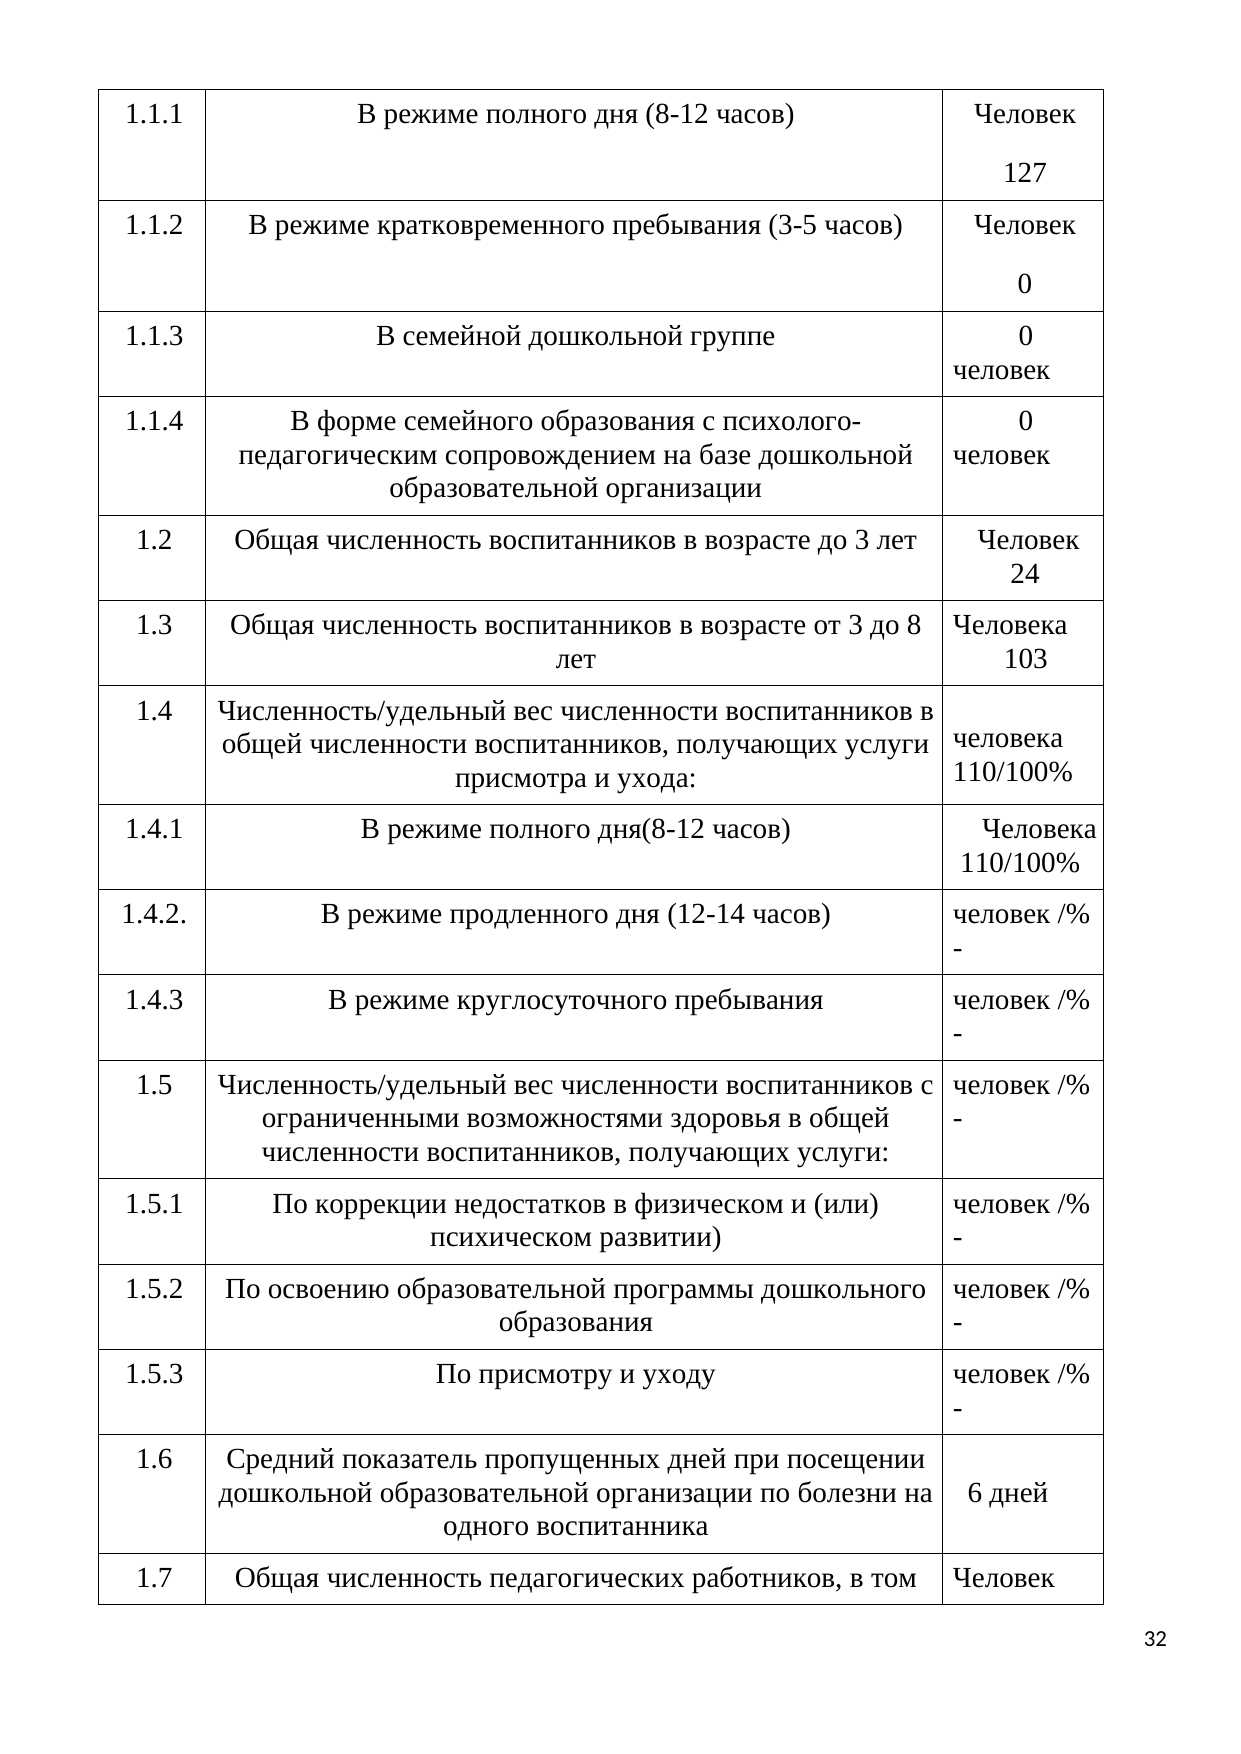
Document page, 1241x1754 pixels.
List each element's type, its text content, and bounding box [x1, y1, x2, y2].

table_cell 1.4.3 [99, 975, 205, 1059]
table_cell человек /% - [943, 975, 1103, 1059]
table_cell По присмотру и уходу [206, 1350, 942, 1434]
table_cell Человек 11 [943, 1554, 1103, 1604]
table_cell В режиме продленного дня (12-14 часов) [206, 890, 942, 974]
table_cell человек /% - [943, 1179, 1103, 1263]
table_cell Численность/удельный вес численности воспитанников с ограниченными возможностями здоровья в общей численности воспитанников, получающих услуги: [206, 1061, 942, 1178]
table_cell Численность/удельный вес численности воспитанников в общей численности воспитанников, получающих услуги присмотра и ухода: [206, 686, 942, 804]
table_cell Общая численность воспитанников в возрасте от 3 до 8 лет [206, 601, 942, 685]
table_cell человек /% - [943, 1350, 1103, 1434]
table_cell человек /% - [943, 1265, 1103, 1349]
table_cell 1.4.1 [99, 805, 205, 889]
table_cell 1.4.2. [99, 890, 205, 974]
table_cell человека 110/100% [943, 686, 1103, 804]
table_cell 1.4 [99, 686, 205, 804]
table_cell 1.5.1 [99, 1179, 205, 1263]
table_cell Средний показатель пропущенных дней при посещении дошкольной образовательной организации по болезни на одного воспитанника [206, 1435, 942, 1553]
table_cell По освоению образовательной программы дошкольного образования [206, 1265, 942, 1349]
table_cell 0 человек [943, 397, 1103, 515]
table_cell 1.2 [99, 516, 205, 600]
table_cell 1.5.3 [99, 1350, 205, 1434]
table_cell Человек 127 [943, 90, 1103, 200]
table_cell В режиме круглосуточного пребывания [206, 975, 942, 1059]
table_cell 1.1.1 [99, 90, 205, 200]
table_cell 1.7 [99, 1554, 205, 1604]
table_cell По коррекции недостатков в физическом и (или) психическом развитии) [206, 1179, 942, 1263]
table_cell Общая численность воспитанников в возрасте до 3 лет [206, 516, 942, 600]
table_cell В режиме полного дня(8-12 часов) [206, 805, 942, 889]
table_cell В режиме кратковременного пребывания (3-5 часов) [206, 201, 942, 311]
table_cell Человека 103 [943, 601, 1103, 685]
table_cell 1.5 [99, 1061, 205, 1178]
table_cell 1.6 [99, 1435, 205, 1553]
table_cell человек /% - [943, 890, 1103, 974]
table_cell Человека 110/100% [943, 805, 1103, 889]
table_cell 0 человек [943, 312, 1103, 396]
table_cell В семейной дошкольной группе [206, 312, 942, 396]
table_cell 6 дней [943, 1435, 1103, 1553]
table_cell В режиме полного дня (8-12 часов) [206, 90, 942, 200]
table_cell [206, 1554, 942, 1604]
table_cell Человек 0 [943, 201, 1103, 311]
table_cell 1.1.3 [99, 312, 205, 396]
table_cell 1.5.2 [99, 1265, 205, 1349]
table_cell человек /% - [943, 1061, 1103, 1178]
table_cell 1.1.4 [99, 397, 205, 515]
table_cell В форме семейного образования с психолого-педагогическим сопровождением на базе дошкольной образовательной организации [206, 397, 942, 515]
table_cell 1.3 [99, 601, 205, 685]
table_cell 1.1.2 [99, 201, 205, 311]
table_cell Человек 24 [943, 516, 1103, 600]
